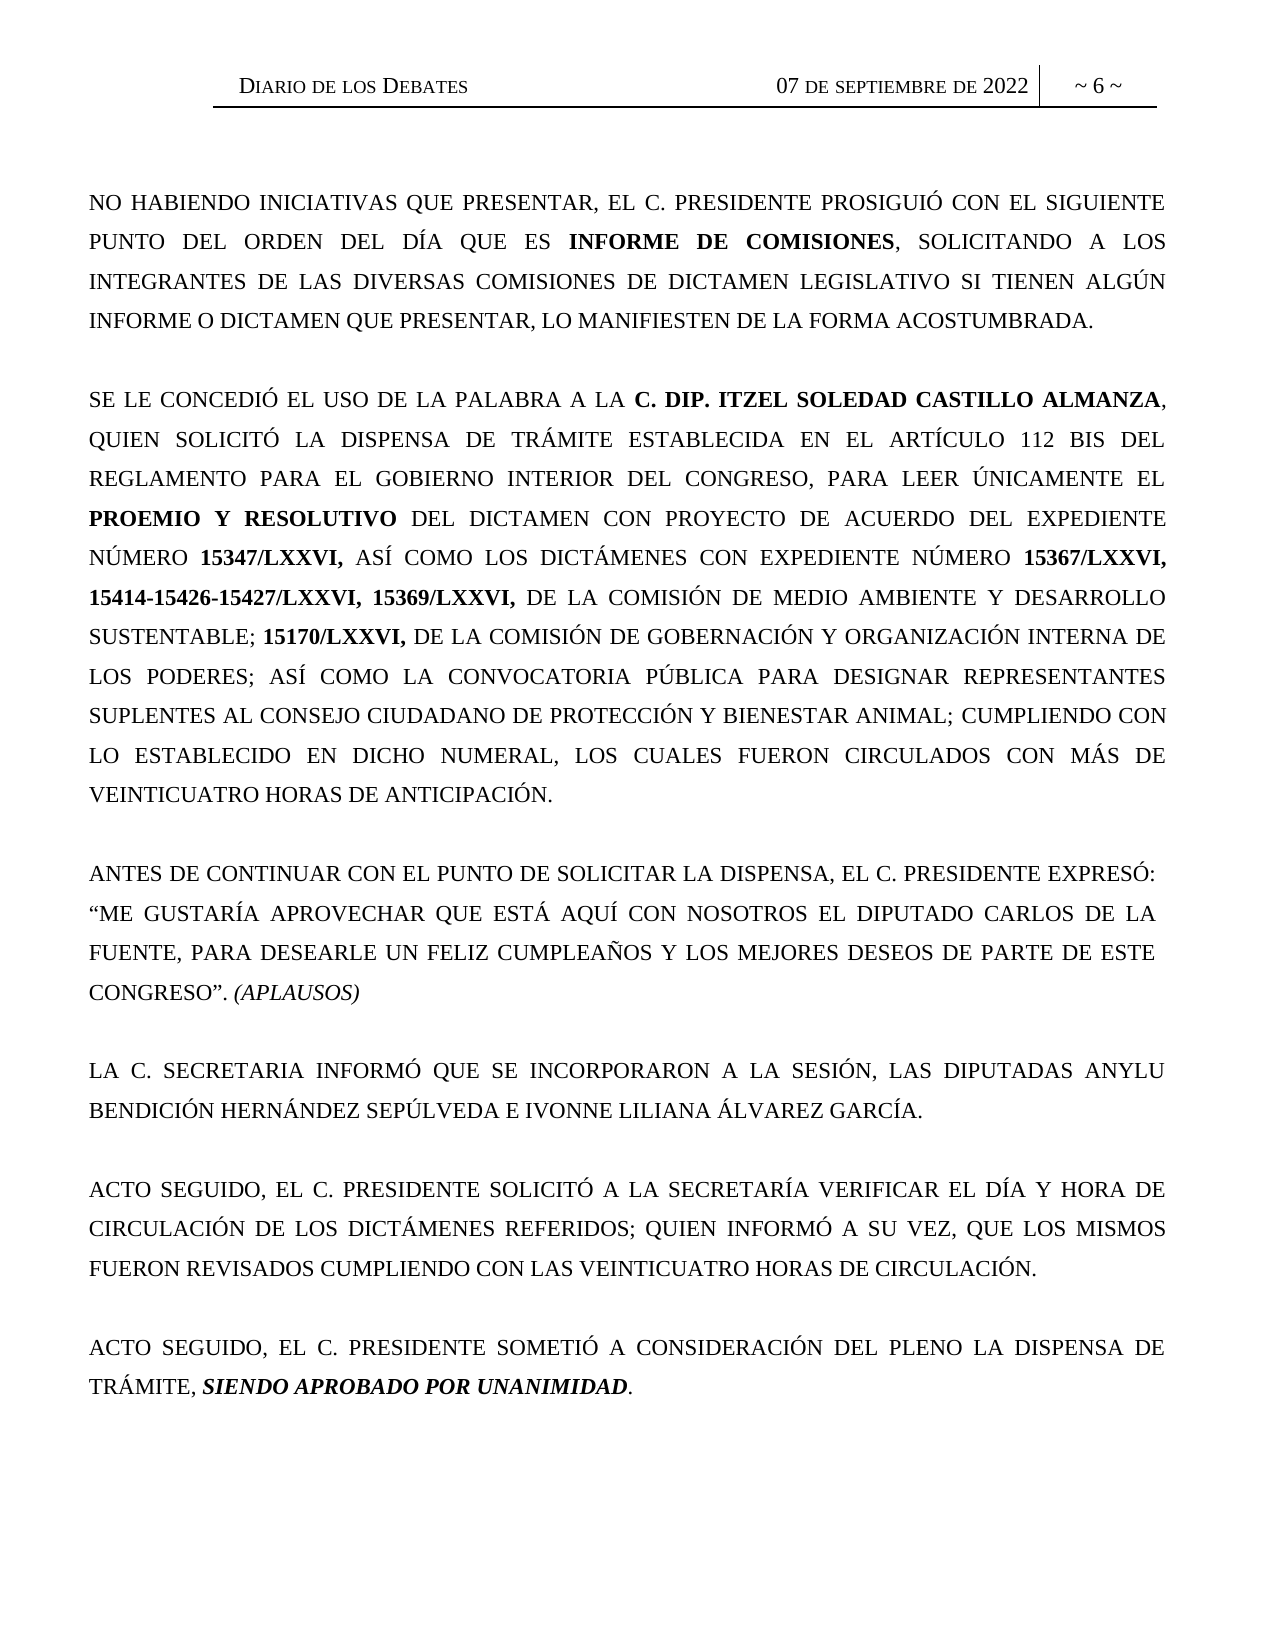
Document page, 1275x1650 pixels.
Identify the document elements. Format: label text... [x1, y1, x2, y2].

text SE LE CONCEDIÓ EL USO DE LA PALABRA A LA C. DIP. ITZEL SOLEDAD CASTILLO ALMANZA, QUIEN SOLICITÓ LA DISPENSA DE TRÁMITE ESTABLECIDA EN EL ARTÍCULO 112 BIS DEL REGLAMENTO PARA EL GOBIERNO INTERIOR DEL CONGRESO, PARA LEER ÚNICAMENTE EL PROEMIO Y RESOLUTIVO DEL DICTAMEN CON PROYECTO DE ACUERDO DEL EXPEDIENTE NÚMERO 15347/LXXVI, ASÍ COMO LOS DICTÁMENES CON EXPEDIENTE NÚMERO 15367/LXXVI, 15414-15426-15427/LXXVI, 15369/LXXVI, DE LA COMISIÓN DE MEDIO AMBIENTE Y DESARROLLO SUSTENTABLE; 15170/LXXVI, DE LA COMISIÓN DE GOBERNACIÓN Y ORGANIZACIÓN INTERNA DE LOS PODERES; ASÍ COMO LA CONVOCATORIA PÚBLICA PARA DESIGNAR REPRESENTANTES SUPLENTES AL CONSEJO CIUDADANO DE PROTECCIÓN Y BIENESTAR ANIMAL; CUMPLIENDO CON LO ESTABLECIDO EN DICHO NUMERAL, LOS CUALES FUERON CIRCULADOS CON MÁS DE VEINTICUATRO HORAS DE ANTICIPACIÓN. [89, 386, 1167, 807]
text ACTO SEGUIDO, EL C. PRESIDENTE SOLICITÓ A LA SECRETARÍA VERIFICAR EL DÍA Y HORA DE CIRCULACIÓN DE LOS DICTÁMENES REFERIDOS; QUIEN INFORMÓ A SU VEZ, QUE LOS MISMOS FUERON REVISADOS CUMPLIENDO CON LAS VEINTICUATRO HORAS DE CIRCULACIÓN. [89, 1176, 1167, 1281]
text LA C. SECRETARIA INFORMÓ QUE SE INCORPORARON A LA SESIÓN, LAS DIPUTADAS ANYLU BENDICIÓN HERNÁNDEZ SEPÚLVEDA E IVONNE LILIANA ÁLVAREZ GARCÍA. [89, 1057, 1167, 1123]
text ACTO SEGUIDO, EL C. PRESIDENTE SOMETIÓ A CONSIDERACIÓN DEL PLENO LA DISPENSA DE TRÁMITE, SIENDO APROBADO POR UNANIMIDAD. [89, 1334, 1167, 1400]
text NO HABIENDO INICIATIVAS QUE PRESENTAR, EL C. PRESIDENTE PROSIGUIÓ CON EL SIGUIENTE PUNTO DEL ORDEN DEL DÍA QUE ES INFORME DE COMISIONES, SOLICITANDO A LOS INTEGRANTES DE LAS DIVERSAS COMISIONES DE DICTAMEN LEGISLATIVO SI TIENEN ALGÚN INFORME O DICTAMEN QUE PRESENTAR, LO MANIFIESTEN DE LA FORMA ACOSTUMBRADA. [89, 189, 1167, 334]
text ANTES DE CONTINUAR CON EL PUNTO DE SOLICITAR LA DISPENSA, EL C. PRESIDENTE EXPRESÓ: “ME GUSTARÍA APROVECHAR QUE ESTÁ AQUÍ CON NOSOTROS EL DIPUTADO CARLOS DE LA FUENTE, PARA DESEARLE UN FELIZ CUMPLEAÑOS Y LOS MEJORES DESEOS DE PARTE DE ESTE CONGRESO”. (APLAUSOS) [89, 860, 1157, 1005]
